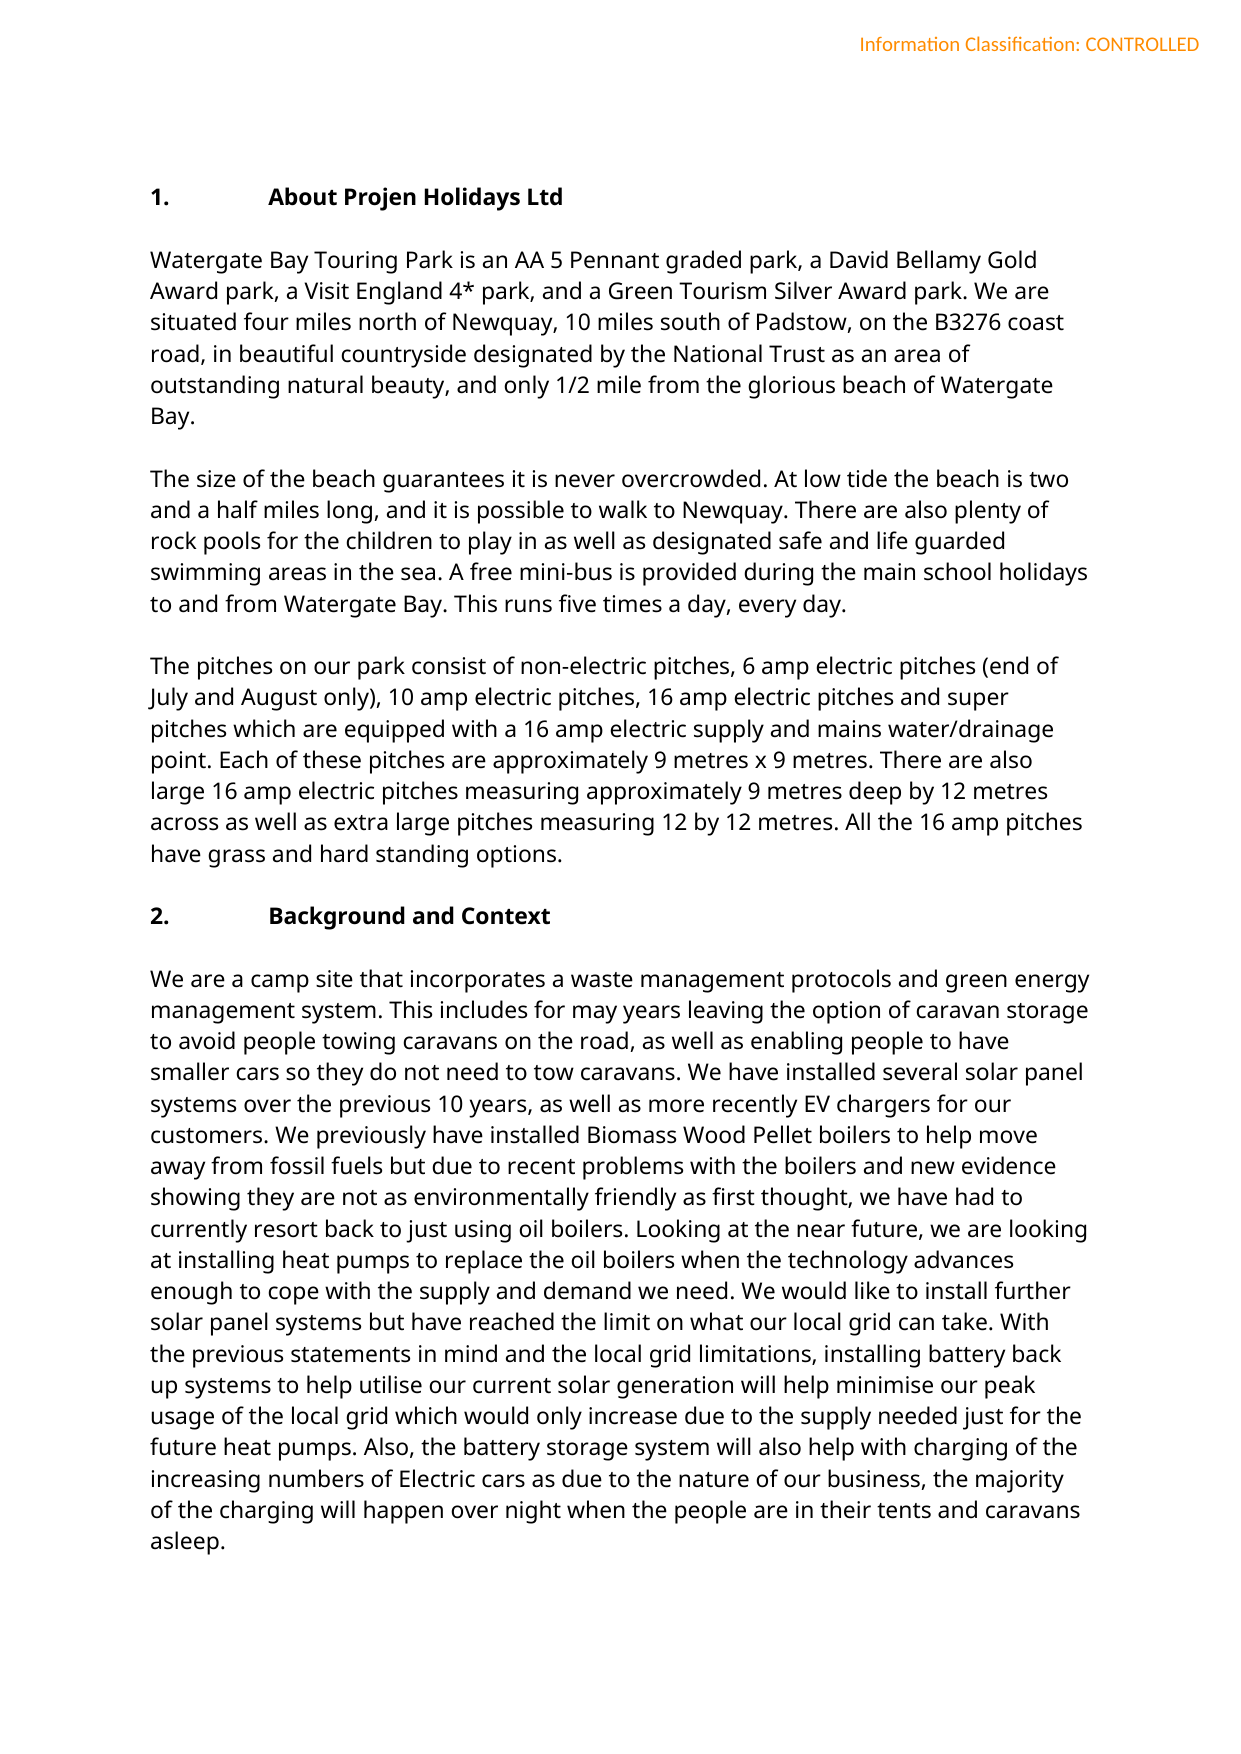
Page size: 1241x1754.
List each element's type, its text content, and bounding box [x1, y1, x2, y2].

subtitle 2. Background and Context [150, 900, 1090, 931]
text Watergate Bay Touring Park is an AA 5 Pennant graded park, a David Bellamy Gold Award park, a Visit England 4* park, and a Green Tourism Silver Award park. We are situated four miles north of Newquay, 10 miles south of Padstow, on the B3276 coast road, in beautiful countryside designated by the National Trust as an area of outstanding natural beauty, and only 1/2 mile from the glorious beach of Watergate Bay. [150, 244, 1090, 431]
text The size of the beach guarantees it is never overcrowded. At low tide the beach is two and a half miles long, and it is possible to walk to Newquay. There are also plenty of rock pools for the children to play in as well as designated safe and life guarded swimming areas in the sea. A free mini-bus is provided during the main school holidays to and from Watergate Bay. This runs five times a day, every day. [150, 462, 1090, 619]
text We are a camp site that incorporates a waste management protocols and green energy management system. This includes for may years leaving the option of caravan storage to avoid people towing caravans on the road, as well as enabling people to have smaller cars so they do not need to tow caravans. We have installed several solar panel systems over the previous 10 years, as well as more recently EV chargers for our customers. We previously have installed Biomass Wood Pellet boilers to help move away from fossil fuels but due to recent problems with the boilers and new evidence showing they are not as environmentally friendly as first thought, we have had to currently resort back to just using oil boilers. Looking at the near future, we are looking at installing heat pumps to replace the oil boilers when the technology advances enough to cope with the supply and demand we need. We would like to install further solar panel systems but have reached the limit on what our local grid can take. With the previous statements in mind and the local grid limitations, installing battery back up systems to help utilise our current solar generation will help minimise our peak usage of the local grid which would only increase due to the supply needed just for the future heat pumps. Also, the battery storage system will also help with charging of the increasing numbers of Electric cars as due to the nature of our business, the majority of the charging will happen over night when the people are in their tents and caravans asleep. [150, 962, 1090, 1556]
subtitle 1. About Projen Holidays Ltd [150, 181, 1090, 212]
text The pitches on our park consist of non-electric pitches, 6 amp electric pitches (end of July and August only), 10 amp electric pitches, 16 amp electric pitches and super pitches which are equipped with a 16 amp electric supply and mains water/drainage point. Each of these pitches are approximately 9 metres x 9 metres. There are also large 16 amp electric pitches measuring approximately 9 metres deep by 12 metres across as well as extra large pitches measuring 12 by 12 metres. All the 16 amp pitches have grass and hard standing options. [150, 650, 1090, 869]
